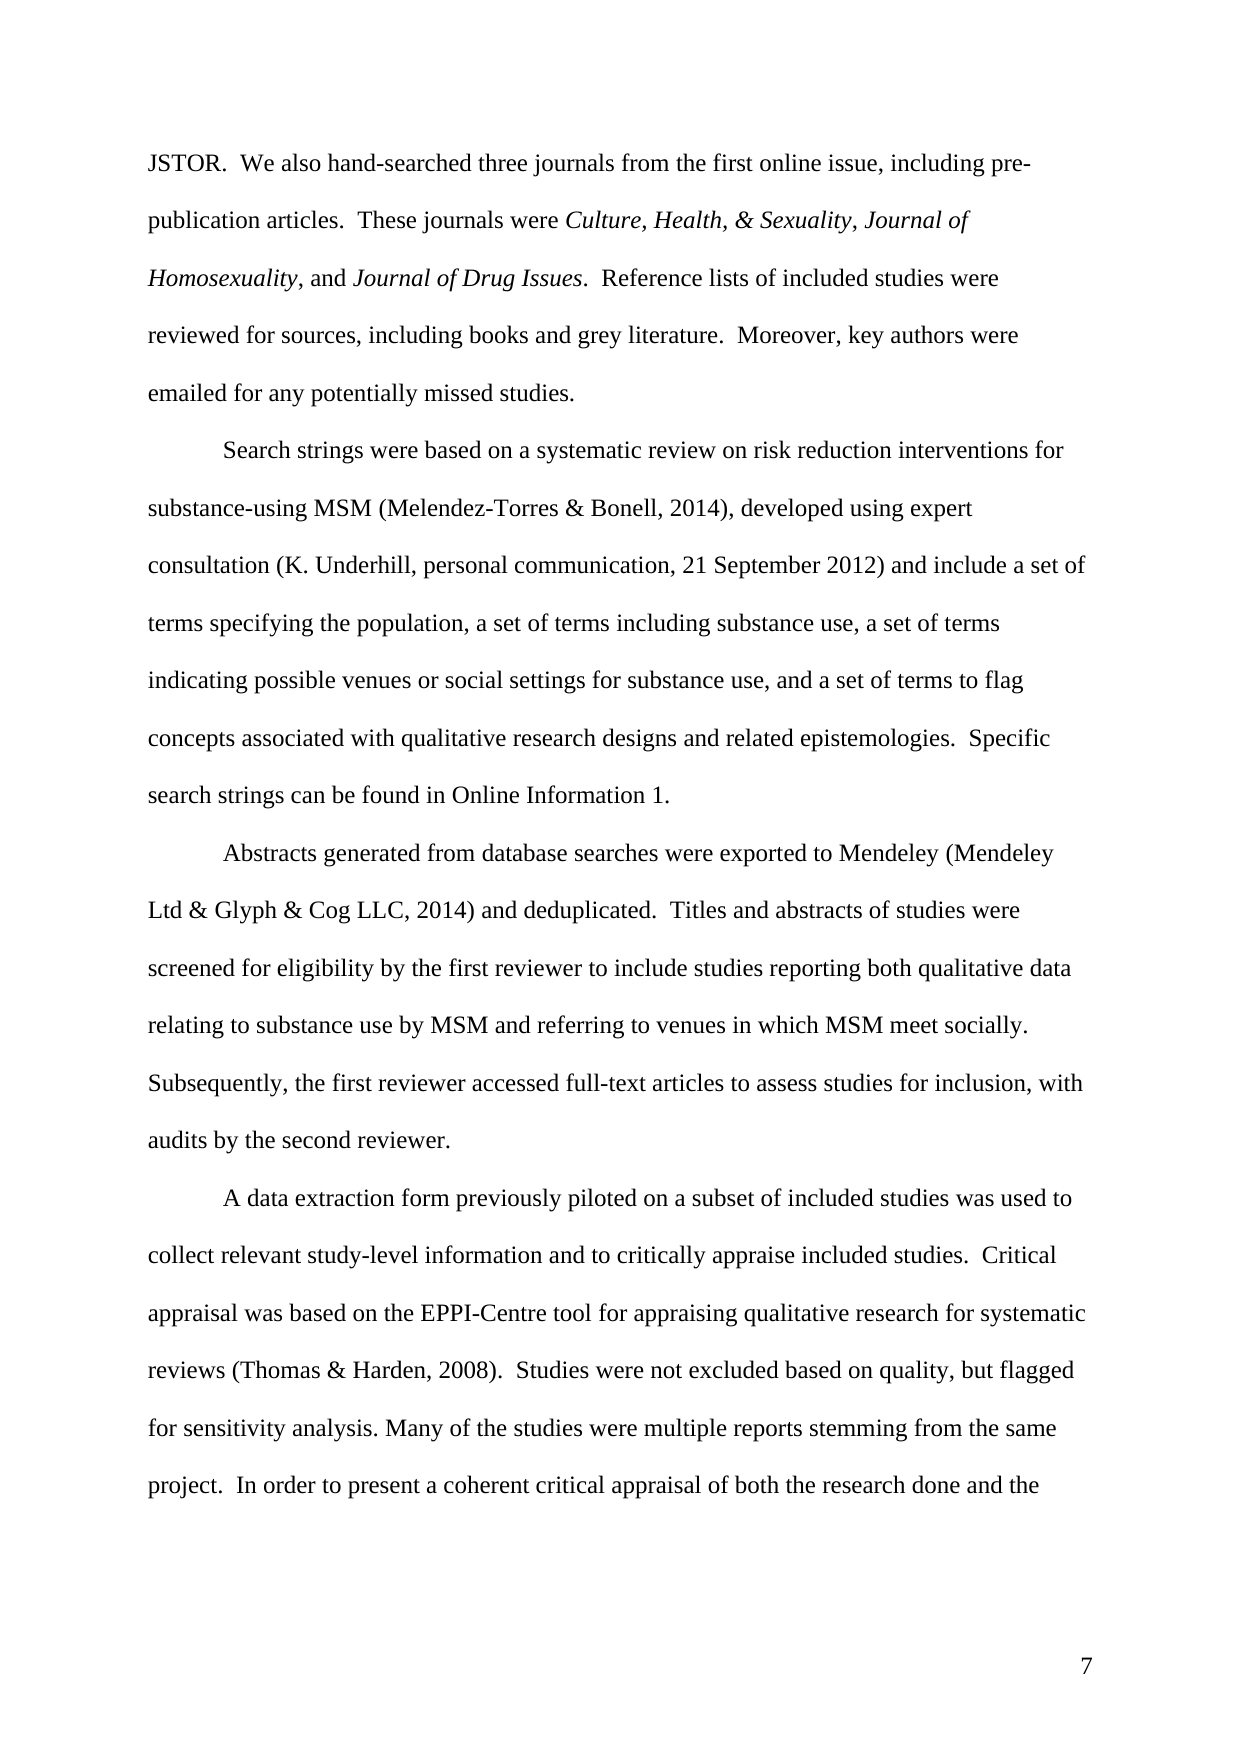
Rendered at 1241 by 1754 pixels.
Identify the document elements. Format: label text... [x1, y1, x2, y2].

text Abstracts generated from database searches were exported to Mendeley (Mendeley Ltd & Glyph & Cog LLC, 2014) and deduplicated. Titles and abstracts of studies were screened for eligibility by the first reviewer to include studies reporting both qualitative data relating to substance use by MSM and referring to venues in which MSM meet socially. Subsequently, the first reviewer accessed full-text articles to assess studies for inclusion, with audits by the second reviewer. [148, 838, 1092, 1154]
text Search strings were based on a systematic review on risk reduction interventions for substance-using MSM (Melendez-Torres & Bonell, 2014), developed using expert consultation (K. Underhill, personal communication, 21 September 2012) and include a set of terms specifying the population, a set of terms including substance use, a set of terms indicating possible venues or social settings for substance use, and a set of terms to flag concepts associated with qualitative research designs and related epistemologies. Specific search strings can be found in Online Information 1. [148, 435, 1092, 809]
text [148, 1183, 1092, 1499]
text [148, 148, 1092, 406]
